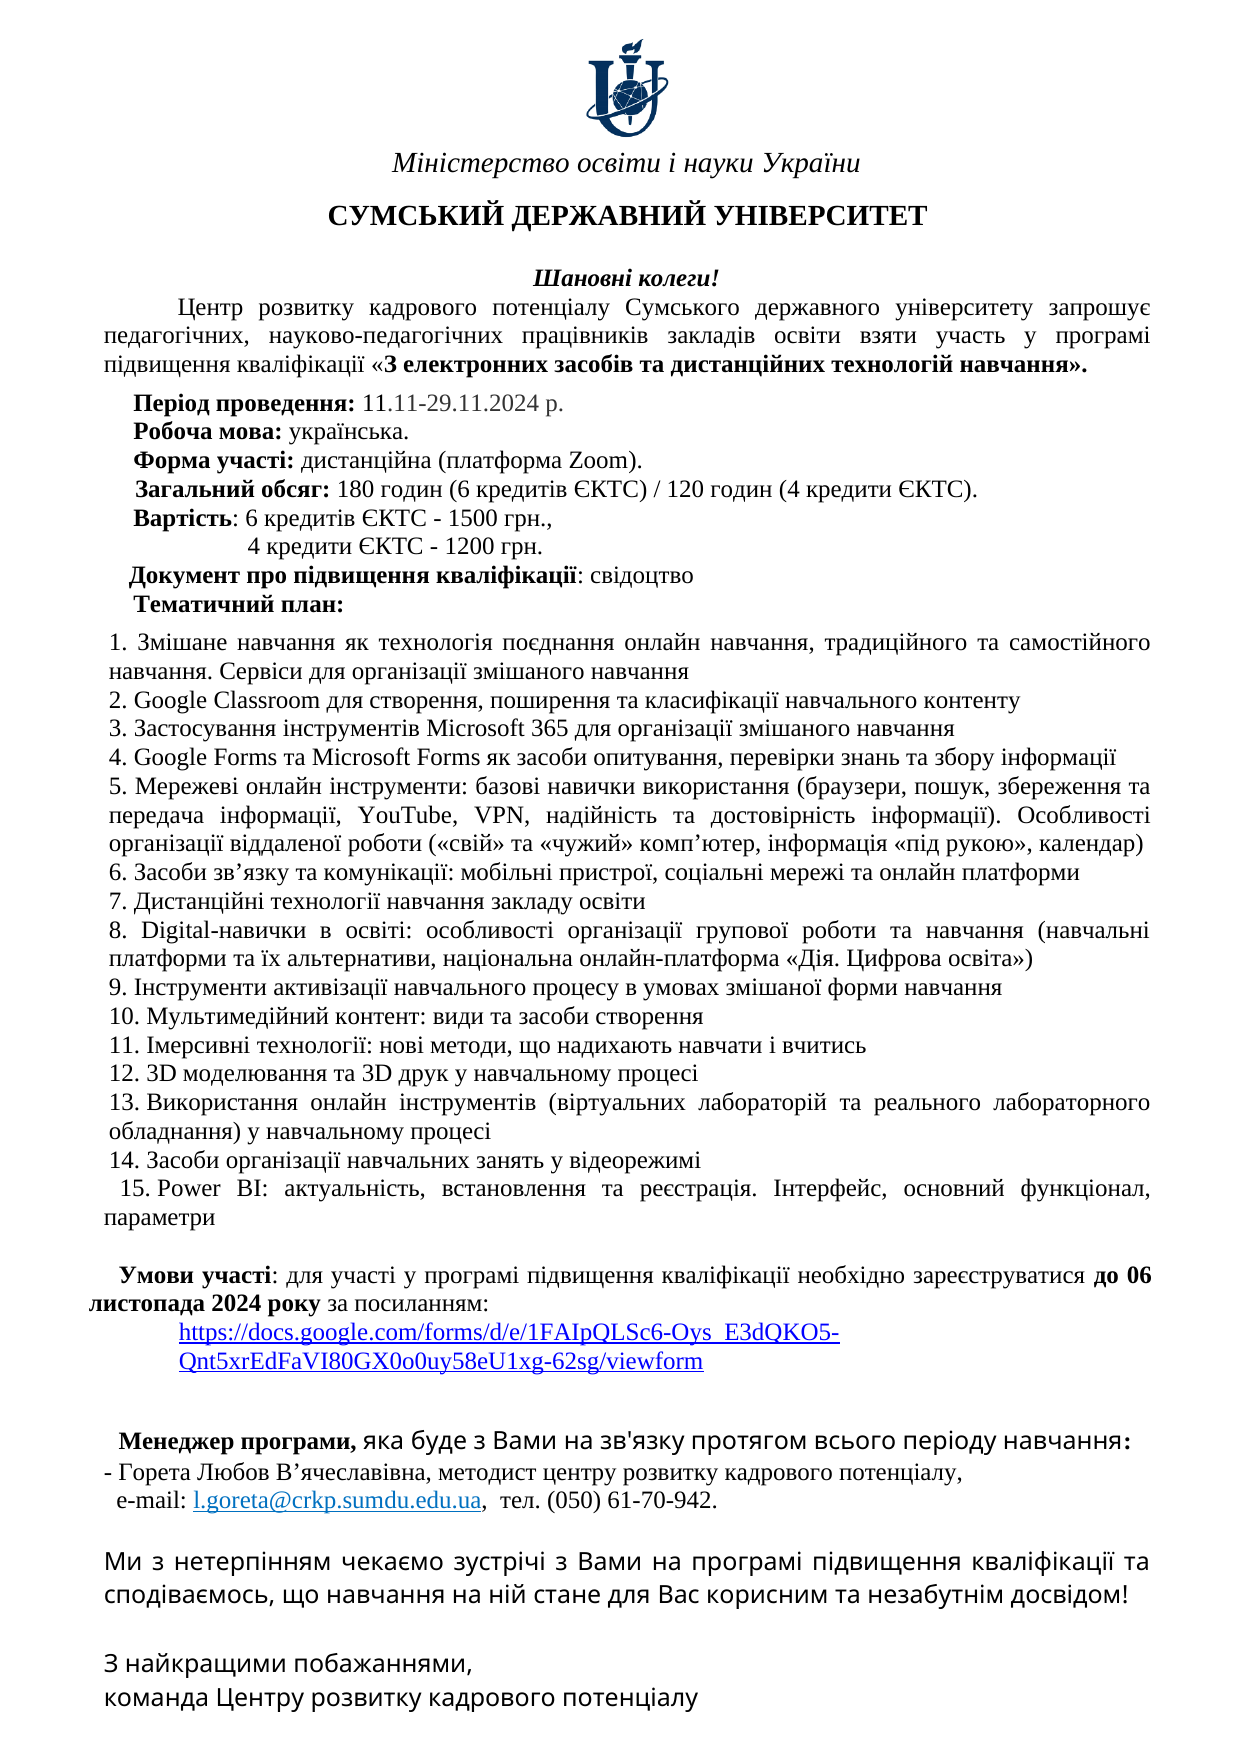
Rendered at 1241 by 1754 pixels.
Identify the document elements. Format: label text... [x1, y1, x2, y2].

text 3. Застосування інструментів Microsoft 365 для організації змішаного навчання [108, 713, 1152, 742]
text СУМСЬКИЙ ДЕРЖАВНИЙ УНІВЕРСИТЕТ [103, 198, 1152, 232]
text 7. Дистанційні технології навчання закладу освіти [108, 886, 1152, 915]
text 12. 3D моделювання та 3D друк у навчальному процесі [108, 1058, 1152, 1087]
picture [569, 29, 686, 146]
text 4. Google Forms та Microsoft Forms як засоби опитування, перевірки знань та збору інформації [108, 742, 1152, 771]
text 9. Інструменти активізації навчального процесу в умовах змішаної форми навчання [108, 972, 1152, 1001]
text 8. Digital-навички в освіті: особливості організації групової роботи та навчання (навчальні платформи та їх альтернативи, національна онлайн-платформа «Дія. Цифрова освіта») [108, 915, 1152, 972]
text 11. Імерсивні технології: нові методи, що надихають навчати і вчитись [108, 1030, 1152, 1058]
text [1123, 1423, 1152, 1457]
text Умови участі: для участі у програмі підвищення кваліфікації необхідно зареєструватися до 06 листопада 2024 року за посиланням: [89, 1260, 1152, 1317]
text Тематичний план: [103, 589, 1152, 618]
text 4 кредити ЄКТС - 1200 грн. [103, 531, 1152, 560]
text Документ про підвищення кваліфікації: свідоцтво [103, 560, 1152, 589]
text З найкращими побажаннями, [103, 1645, 1152, 1679]
text e-mail: l.goreta@crkp.sumdu.edu.ua, тел. (050) 61-70-942. [103, 1486, 1152, 1514]
text Шановні колеги! [103, 263, 1152, 292]
text Форма участі: дистанційна (платформа Zoom). [103, 445, 1152, 474]
text Період проведення: 11.11-29.11.2024 р. [133, 388, 1152, 416]
text 2. Google Classroom для створення, поширення та класифікації навчального контенту [108, 685, 1152, 713]
text 14. Засоби організації навчальних занять у відеорежимі [108, 1145, 1152, 1173]
text 6. Засоби зв’язку та комунікації: мобільні пристрої, соціальні мережі та онлайн платформи [108, 857, 1152, 886]
text 13. Використання онлайн інструментів (віртуальних лабораторій та реального лабораторного обладнання) у навчальному процесі [108, 1087, 1152, 1145]
text Робоча мова: українська. [133, 416, 1152, 445]
text 15. Power BI: актуальність, встановлення та реєстрація. Інтерфейс, основний функціонал, параметри [103, 1173, 1152, 1231]
text Ми з нетерпінням чекаємо зустрічі з Вами на програмі підвищення кваліфікації та сподіваємось, що навчання на ній стане для Вас корисним та незабутнім досвідом! [103, 1543, 1152, 1611]
text Міністерство освіти і науки України [103, 146, 1152, 179]
list https://docs.google.com/forms/d/e/1FAIpQLSc6-Oys_E3dQKO5-Qnt5xrEdFaVI80GX0o0uy58eU1xg-62sg/viewform [178, 1317, 1152, 1375]
text Загальний обсяг: 180 годин (6 кредитів ЄКТС) / 120 годин (4 кредити ЄКТС). [103, 474, 1152, 503]
text - Горета Любов В’ячеславівна, методист центру розвитку кадрового потенціалу, [103, 1457, 1152, 1486]
text Менеджер програми, яка буде з Вами на зв'язку протягом всього періоду навчання: [103, 1423, 363, 1457]
text команда Центру розвитку кадрового потенціалу [103, 1679, 1152, 1713]
text Центр розвитку кадрового потенціалу Сумського державного університету запрошує педагогічних, науково-педагогічних працівників закладів освіти взяти участь у програмі підвищення кваліфікації «З електронних засобів та дистанційних технологій навчання». [103, 292, 1152, 378]
text 5. Мережеві онлайн інструменти: базові навички використання (браузери, пошук, збереження та передача інформації, YouTube, VPN, надійність та достовірність інформації). Особливості організації віддаленої роботи («свій» та «чужий» комп’ютер, інформація «під рукою», календар) [108, 771, 1152, 857]
text Вартість: 6 кредитів ЄКТС - 1500 грн., [103, 503, 1152, 531]
text 1. Змішане навчання як технологія поєднання онлайн навчання, традиційного та самостійного навчання. Сервіси для організації змішаного навчання [108, 627, 1152, 685]
text 10. Мультимедійний контент: види та засоби створення [108, 1001, 1152, 1030]
